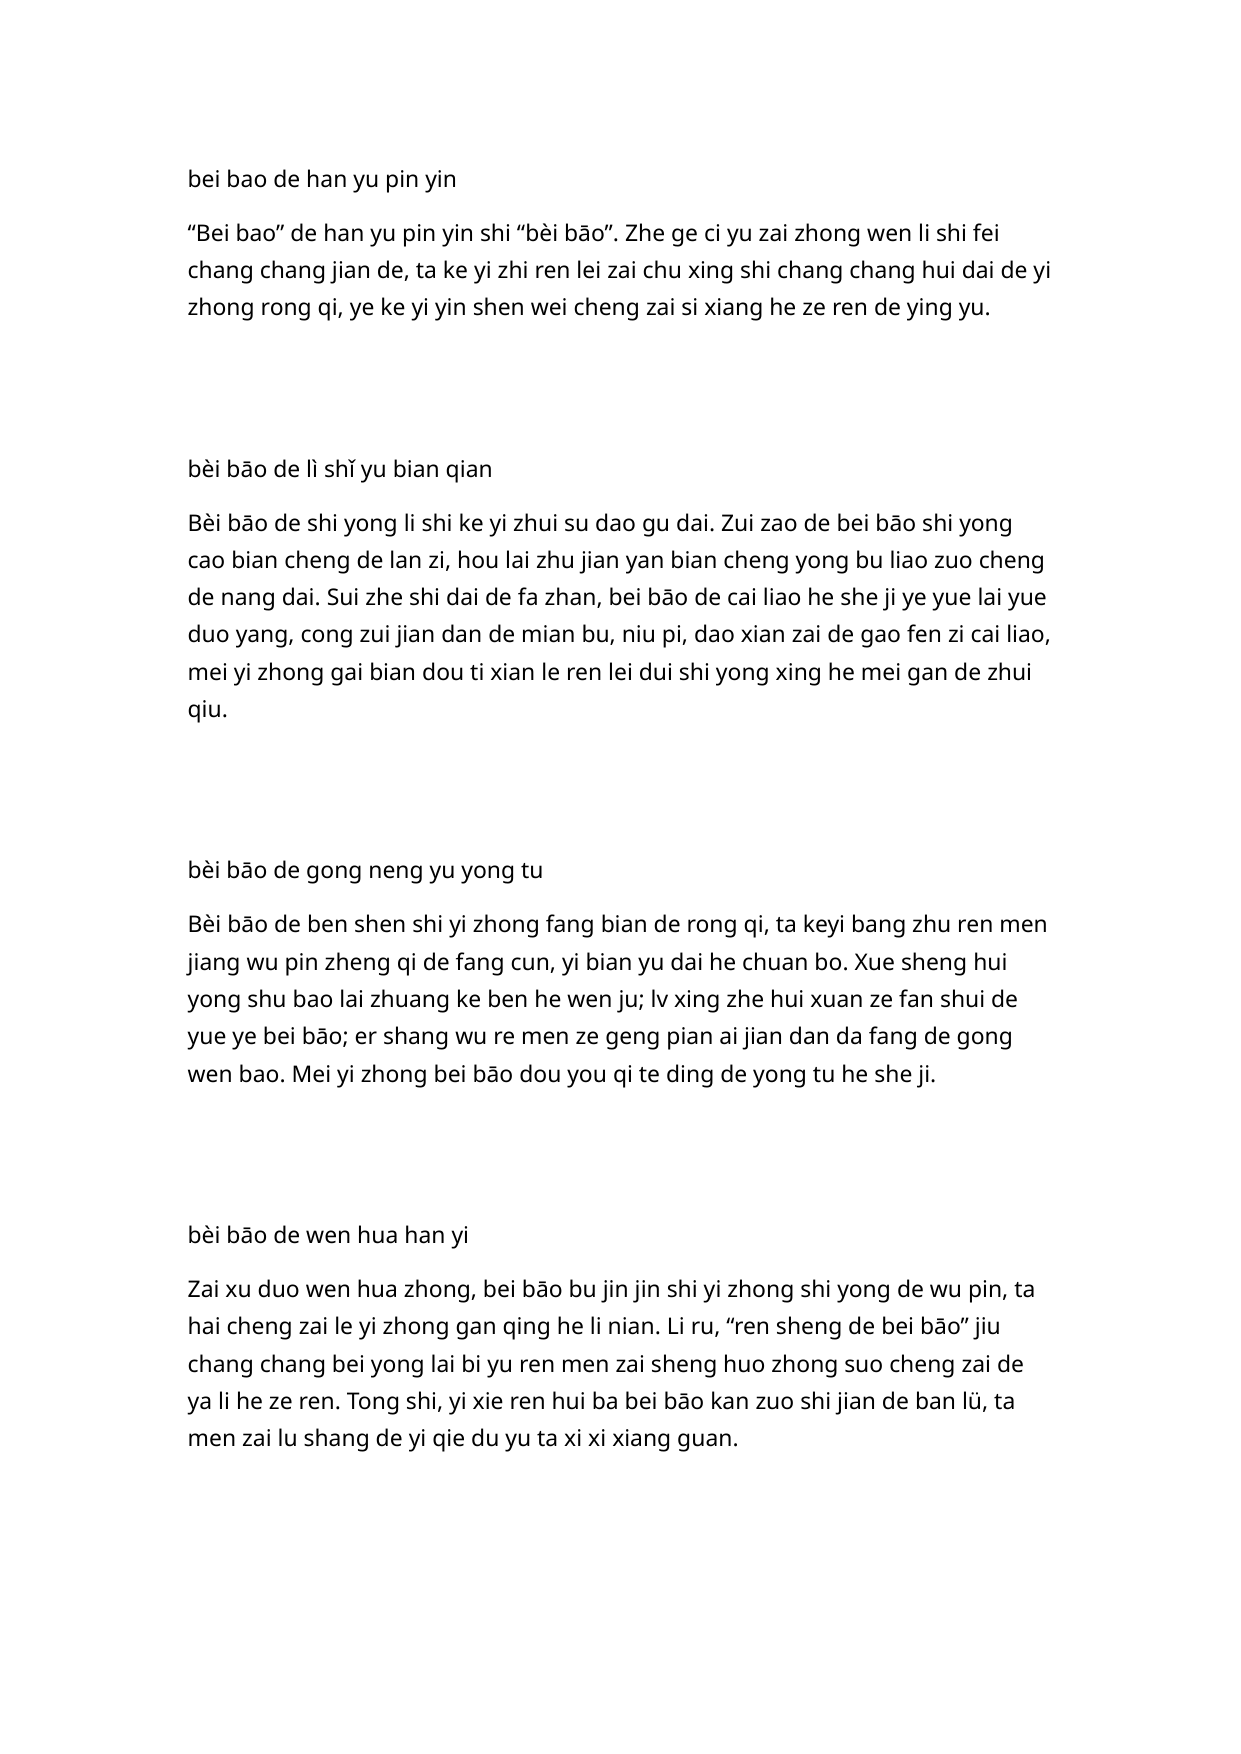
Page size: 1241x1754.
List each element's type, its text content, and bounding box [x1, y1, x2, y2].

text bèi bāo de gong neng yu yong tu [187, 854, 1053, 886]
text bèi bāo de wen hua han yi [187, 1218, 1053, 1251]
text Bèi bāo de ben shen shi yi zhong fang bian de rong qi, ta keyi bang zhu ren men jiang wu pin zheng qi de fang cun, yi bian yu dai he chuan bo. Xue sheng hui yong shu bao lai zhuang ke ben he wen ju; lv xing zhe hui xuan ze fan shui de yue ye bei bāo; er shang wu re men ze geng pian ai jian dan da fang de gong wen bao. Mei yi zhong bei bāo dou you qi te ding de yong tu he she ji. [187, 908, 1053, 1089]
text bei bao de han yu pin yin [187, 162, 1053, 194]
text Zai xu duo wen hua zhong, bei bāo bu jin jin shi yi zhong shi yong de wu pin, ta hai cheng zai le yi zhong gan qing he li nian. Li ru, “ren sheng de bei bāo” jiu chang chang bei yong lai bi yu ren men zai sheng huo zhong suo cheng zai de ya li he ze ren. Tong shi, yi xie ren hui ba bei bāo kan zuo shi jian de ban lü, ta men zai lu shang de yi qie du yu ta xi xi xiang guan. [187, 1272, 1053, 1454]
text bèi bāo de lì shǐ yu bian qian [187, 452, 1053, 484]
text Bèi bāo de shi yong li shi ke yi zhui su dao gu dai. Zui zao de bei bāo shi yong cao bian cheng de lan zi, hou lai zhu jian yan bian cheng yong bu liao zuo cheng de nang dai. Sui zhe shi dai de fa zhan, bei bāo de cai liao he she ji ye yue lai yue duo yang, cong zui jian dan de mian bu, niu pi, dao xian zai de gao fen zi cai liao, mei yi zhong gai bian dou ti xian le ren lei dui shi yong xing he mei gan de zhui qiu. [187, 506, 1053, 725]
text “Bei bao” de han yu pin yin shi “bèi bāo”. Zhe ge ci yu zai zhong wen li shi fei chang chang jian de, ta ke yi zhi ren lei zai chu xing shi chang chang hui dai de yi zhong rong qi, ye ke yi yin shen wei cheng zai si xiang he ze ren de ying yu. [187, 216, 1053, 323]
